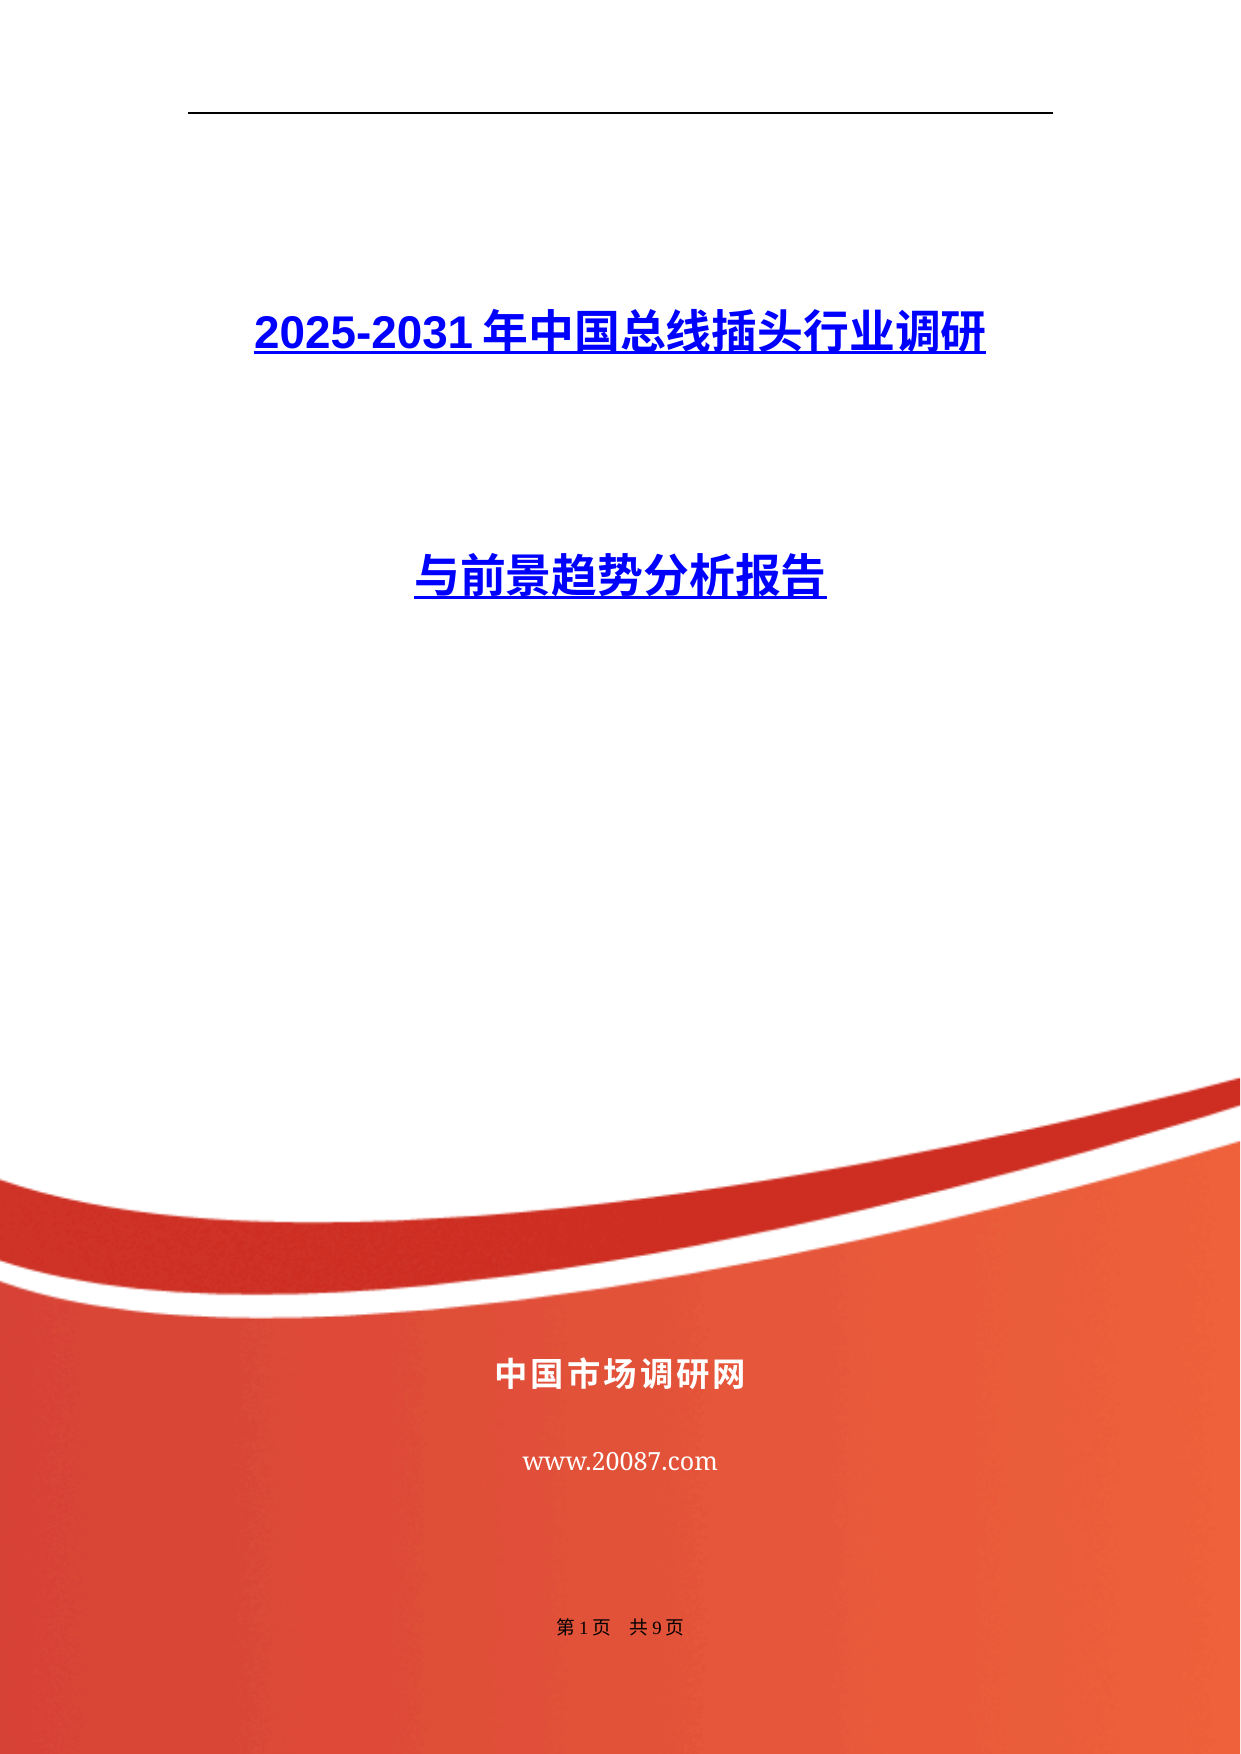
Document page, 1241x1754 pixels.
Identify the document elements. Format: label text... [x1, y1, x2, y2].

subtitle 中国市场调研网 [187, 1339, 1053, 1404]
table_header 2025-2031年中国总线插头行业调研与前景趋势分析报告 [188, 207, 1053, 773]
picture [0, 1006, 1241, 1754]
text www.20087.com [187, 1428, 1053, 1493]
